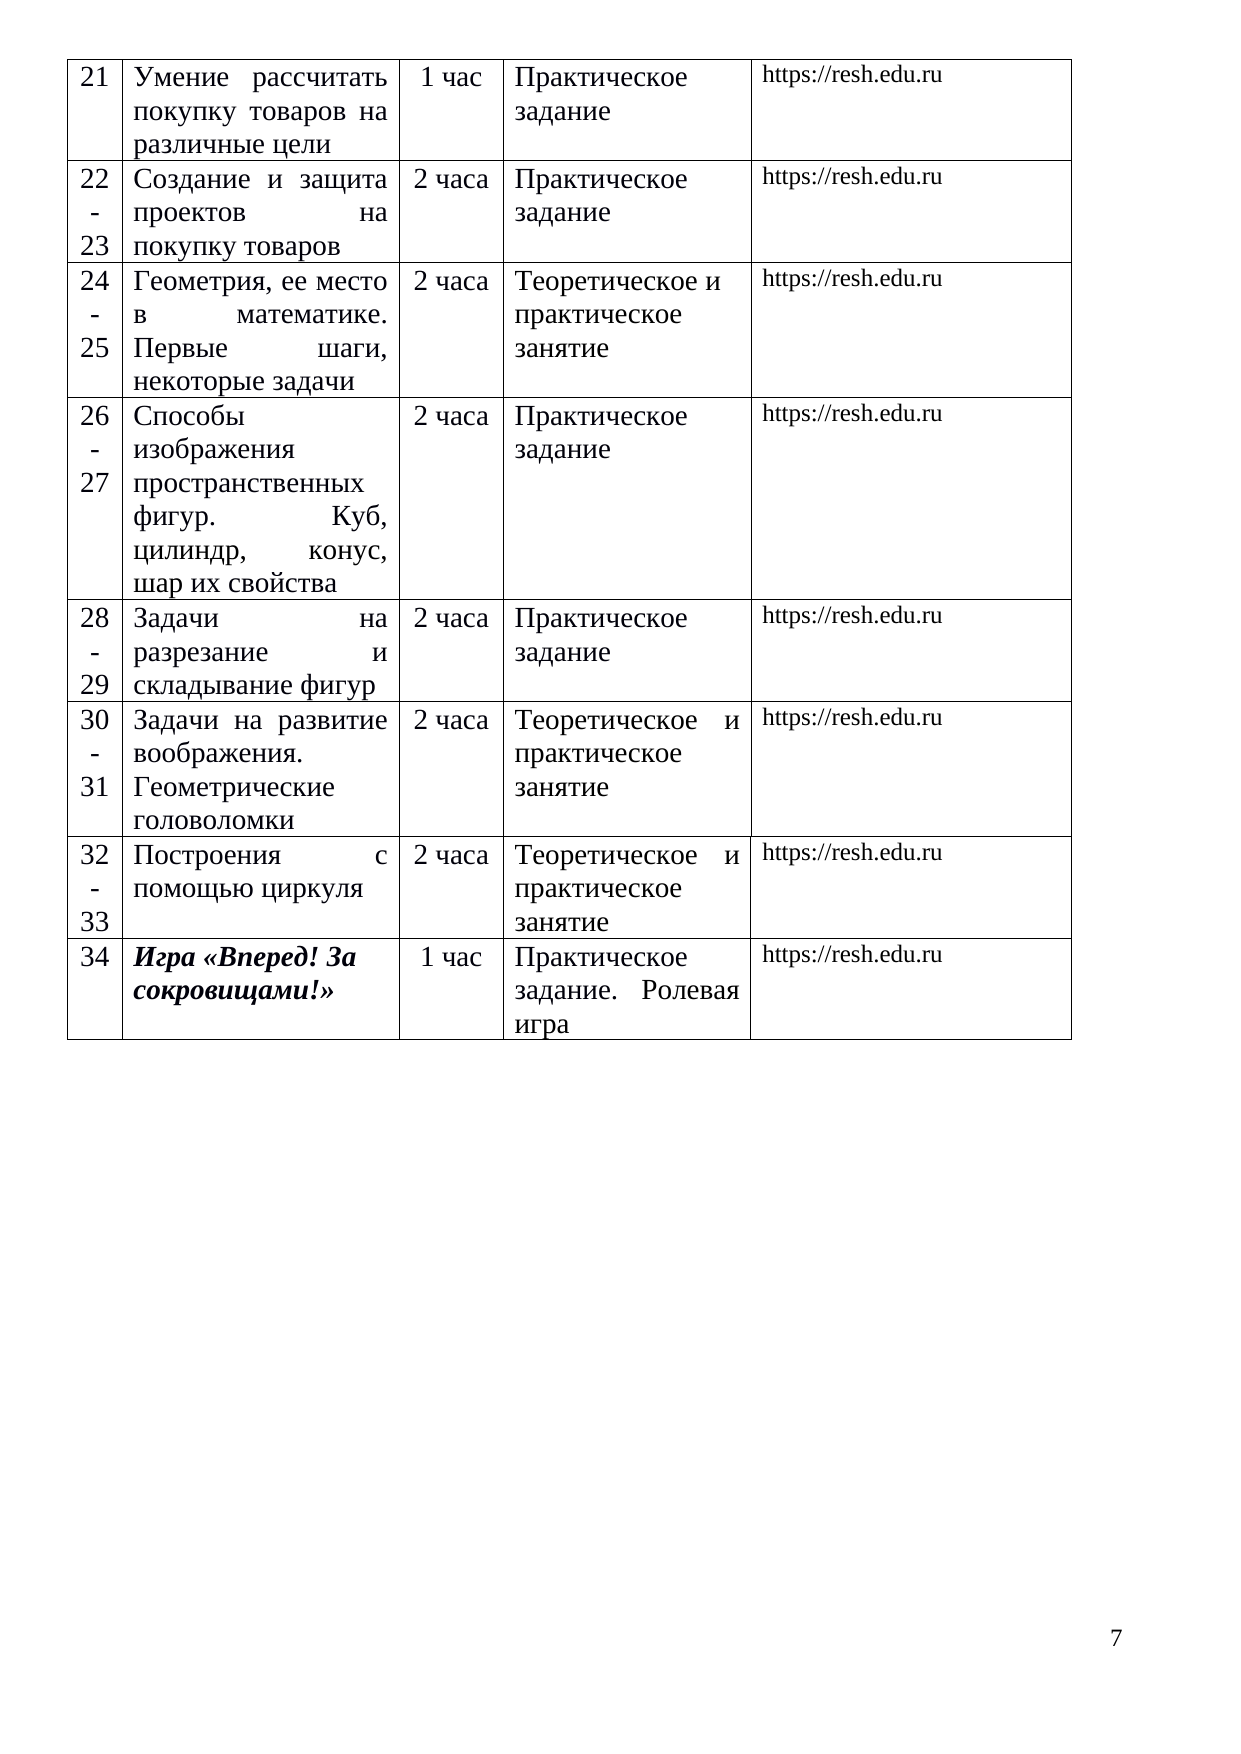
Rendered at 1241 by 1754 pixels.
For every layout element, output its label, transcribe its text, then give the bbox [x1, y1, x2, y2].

table_cell https://resh.edu.ru [752, 600, 1071, 701]
table_cell https://resh.edu.ru [752, 702, 1071, 836]
table_cell Способы изображения пространственных фигур. Куб, цилиндр, конус, шар их свойства [123, 398, 399, 599]
table_cell https://resh.edu.ru [751, 939, 1071, 1039]
table_cell Умение рассчитать покупку товаров на различные цели [123, 60, 399, 160]
table_cell https://resh.edu.ru [752, 263, 1071, 397]
table_cell 24-25 [68, 263, 122, 397]
table_cell 22-23 [68, 161, 122, 262]
table_cell Создание и защита проектов на покупку товаров [123, 161, 399, 262]
table_cell 26-27 [68, 398, 122, 599]
table_cell 2 часа [400, 837, 503, 938]
table_cell 1 час [400, 939, 503, 1039]
table_cell https://resh.edu.ru [752, 161, 1071, 262]
table_cell Построения с помощью циркуля [123, 837, 399, 938]
table_cell 1 час [400, 60, 503, 160]
table_cell Практическое задание [504, 161, 751, 262]
table_cell 2 часа [400, 263, 503, 397]
table_cell 34 [68, 939, 122, 1039]
table_cell Практическое задание [504, 600, 751, 701]
table_cell Задачи на разрезание и складывание фигур [123, 600, 399, 701]
table_cell 2 часа [400, 398, 503, 599]
table_cell 2 часа [400, 702, 503, 836]
table_cell Задачи на развитие воображения. Геометрические головоломки [123, 702, 399, 836]
table_cell 30-31 [68, 702, 122, 836]
table_cell Игра «Вперед! За сокровищами!» [123, 939, 399, 1039]
table_cell 28-29 [68, 600, 122, 701]
table_cell https://resh.edu.ru [752, 398, 1071, 599]
table_cell Теоретическое и практическое занятие [504, 263, 751, 397]
table_cell https://resh.edu.ru [752, 60, 1071, 160]
table_cell 32-33 [68, 837, 122, 938]
table_cell 2 часа [400, 161, 503, 262]
table_cell 21 [68, 60, 122, 160]
table_cell Практическое задание [504, 60, 751, 160]
table_cell Практическое задание [504, 398, 751, 599]
table_cell Практическое задание. Ролевая игра [504, 939, 750, 1039]
table_cell https://resh.edu.ru [751, 837, 1071, 938]
table_cell 2 часа [400, 600, 503, 701]
table_cell Теоретическое и практическое занятие [504, 837, 750, 938]
table_cell Теоретическое и практическое занятие [504, 702, 751, 836]
table_cell Геометрия, ее место в математике. Первые шаги, некоторые задачи [123, 263, 399, 397]
